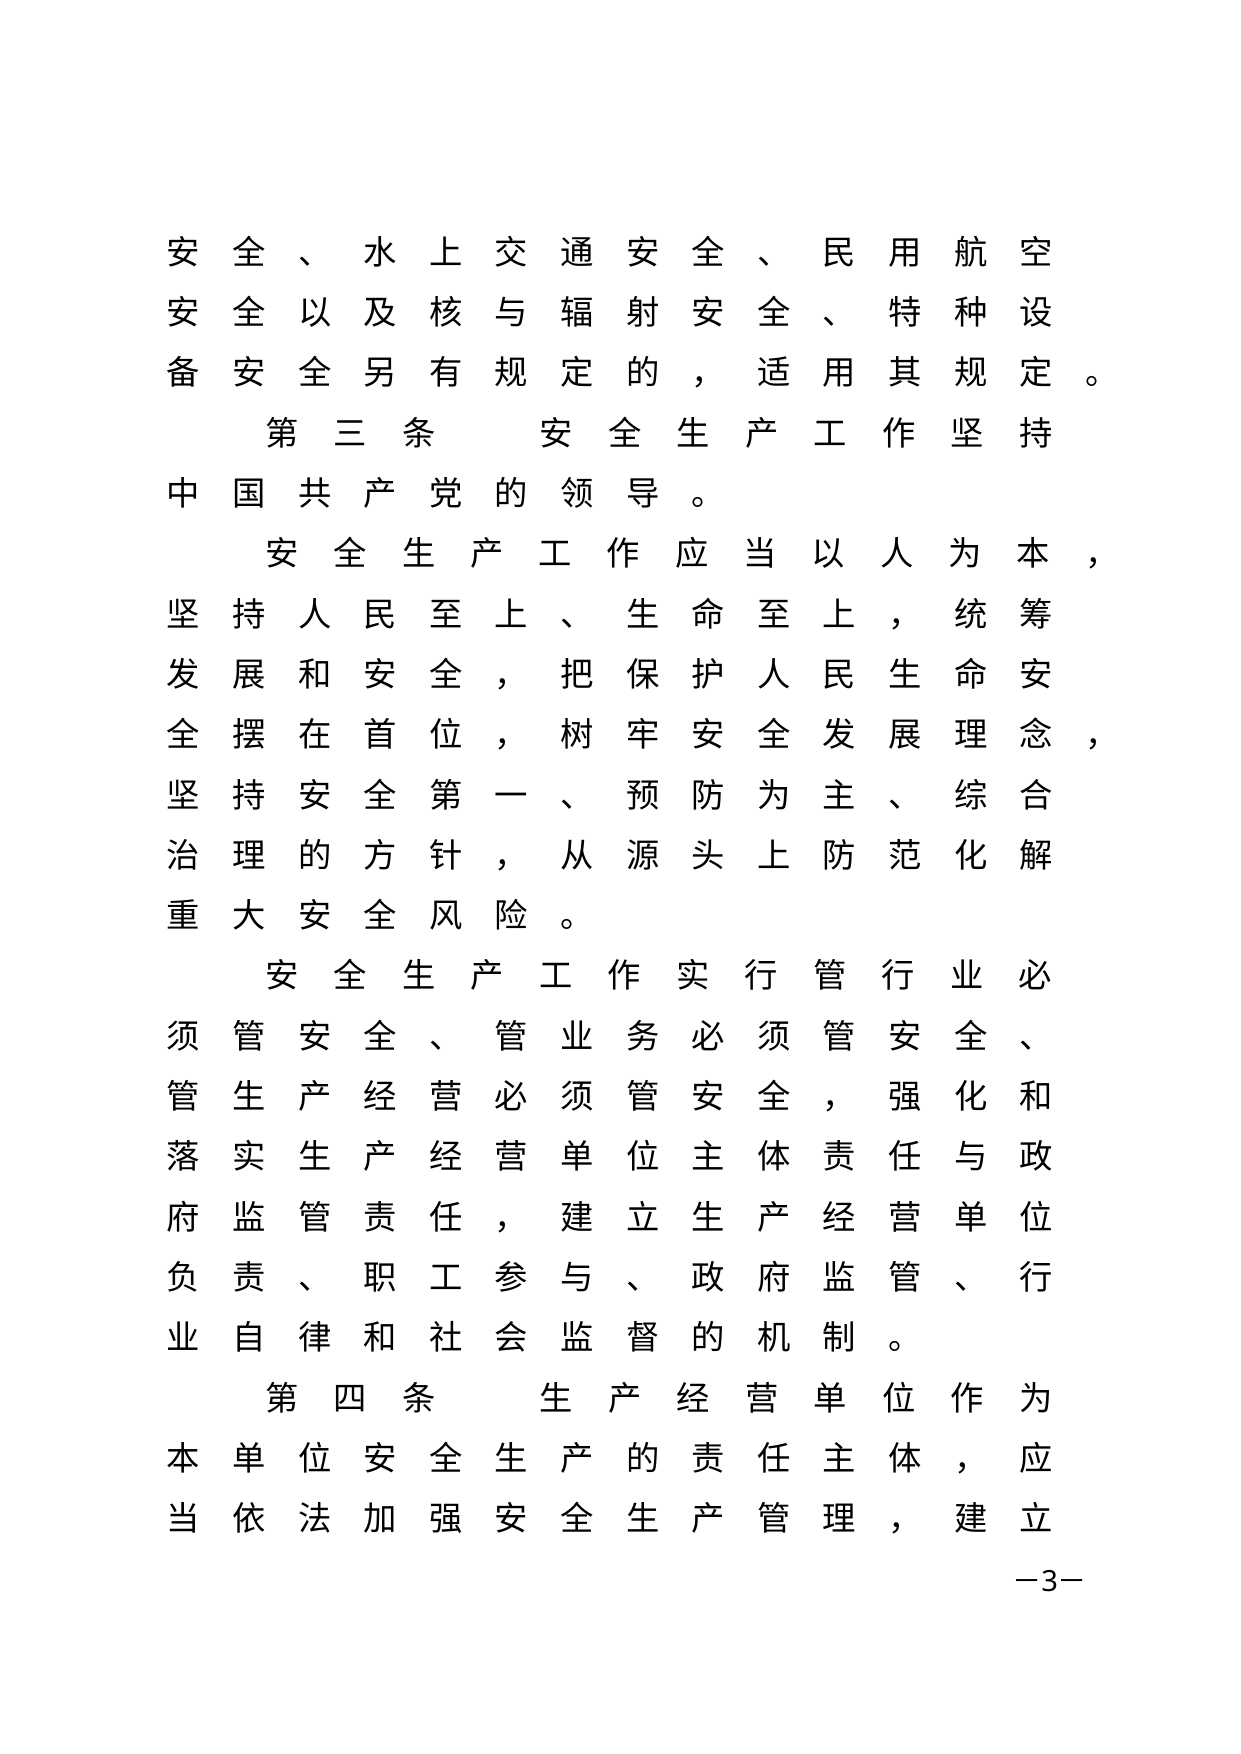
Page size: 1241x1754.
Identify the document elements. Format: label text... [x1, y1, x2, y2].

text 安全生产工作应当以人为本，坚持人民至上、生命至上，统筹发展和安全，把保护人民生命安全摆在首位，树牢安全发展理念，坚持安全第一、预防为主、综合治理的方针，从源头上防范化解重大安全风险。 [167, 521, 1085, 943]
text 第二条 本条例适用于本省行政区域内从事生产经营活动的单位（以下统称生产经营单位）的安全生产及其相关监督管理活动。有关法律、行政法规对消防安全、道路交通安全、铁路交通安全、水上交通安全、民用航空安全以及核与辐射安全、特种设备安全另有规定的，适用其规定。 [167, 219, 1085, 400]
text 第三条 安全生产工作坚持中国共产党的领导。 [167, 400, 1085, 521]
text 安全生产工作实行管行业必须管安全、管业务必须管安全、管生产经营必须管安全，强化和落实生产经营单位主体责任与政府监管责任，建立生产经营单位负责、职工参与、政府监管、行业自律和社会监督的机制。 [167, 943, 1085, 1365]
